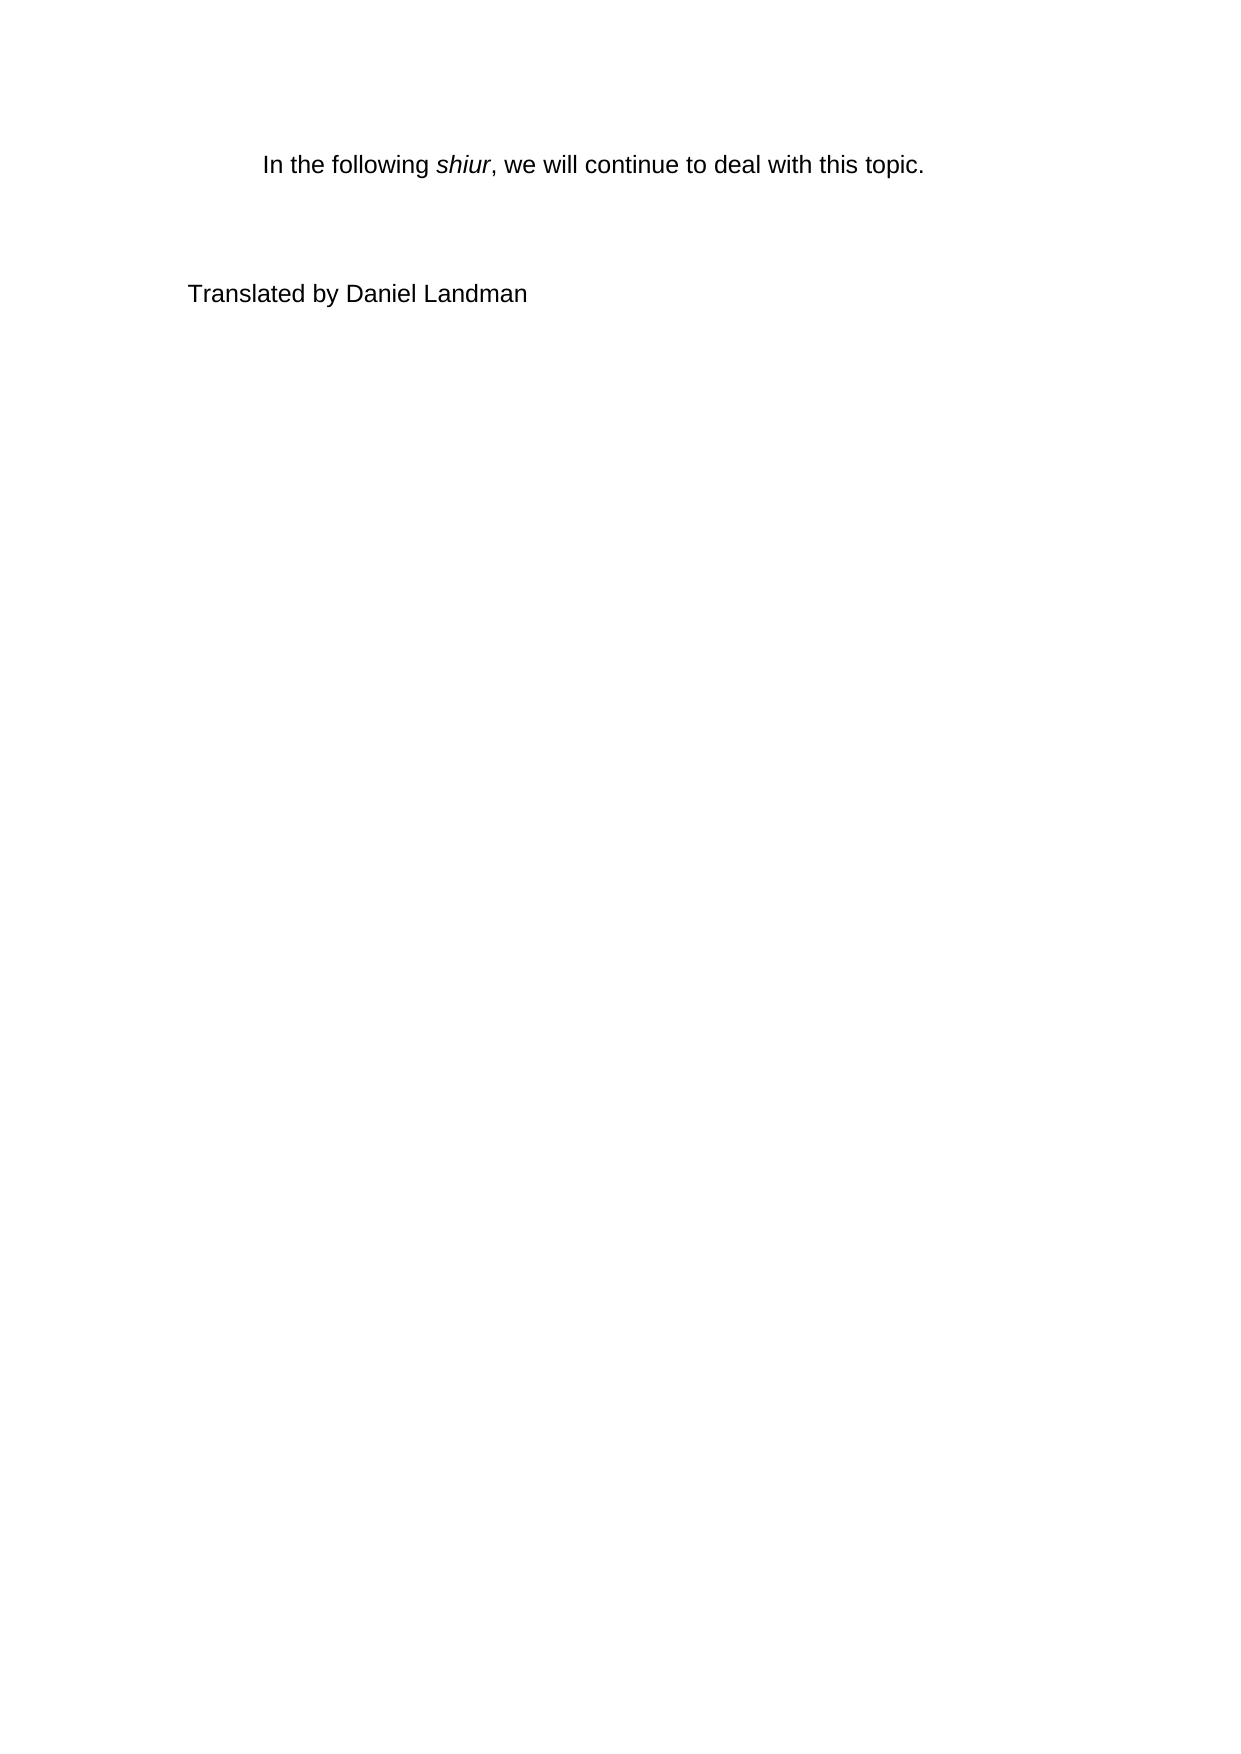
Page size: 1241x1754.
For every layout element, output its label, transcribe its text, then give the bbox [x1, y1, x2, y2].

text In the following shiur, we will continue to deal with this topic. [187, 150, 1053, 179]
text Translated by Daniel Landman [187, 279, 1053, 308]
